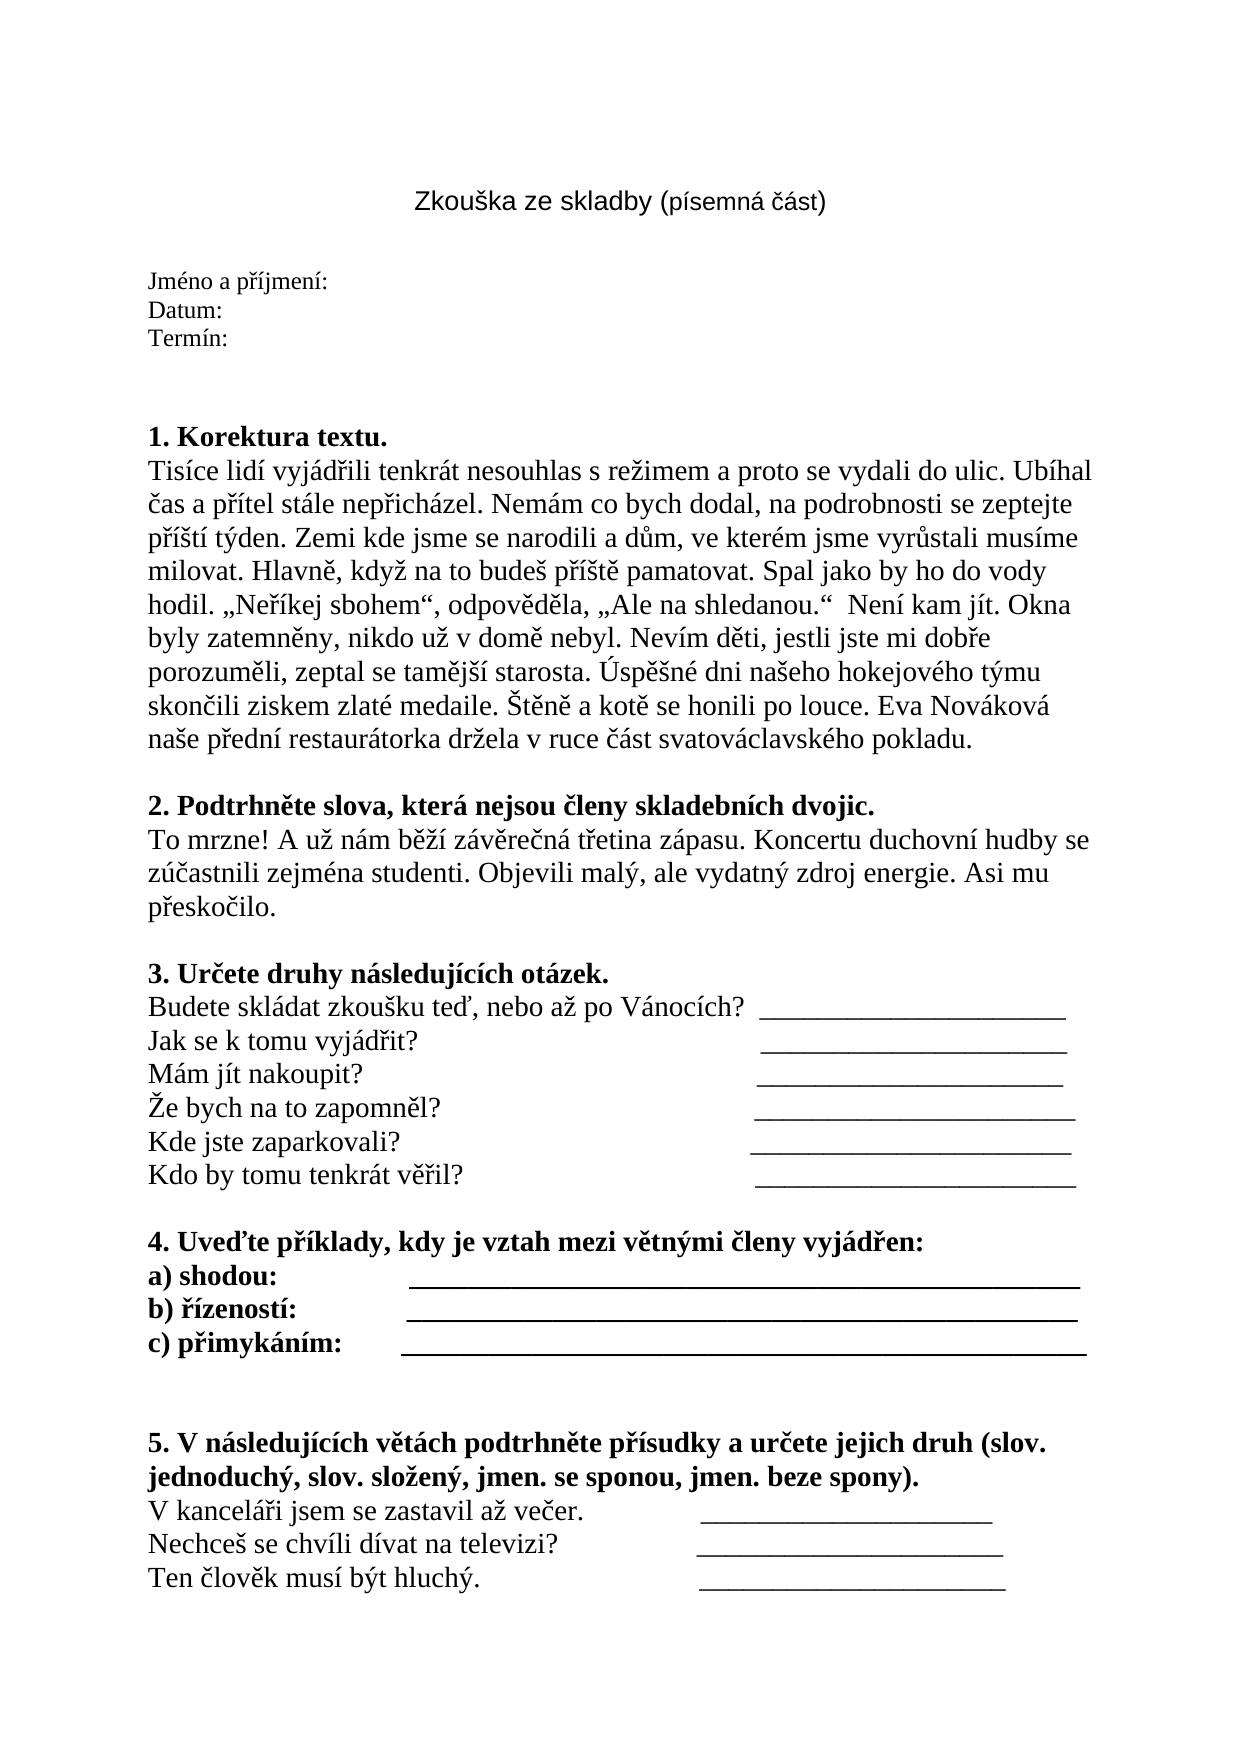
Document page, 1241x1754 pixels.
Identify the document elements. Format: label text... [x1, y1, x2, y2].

text Kdo by tomu tenkrát věřil? ______________________ [148, 1157, 1093, 1191]
text b) řízeností: ______________________________________________ [148, 1291, 1093, 1325]
text 5. V následujících větách podtrhněte přísudky a určete jejich druh (slov. jednoduchý, slov. složený, jmen. se sponou, jmen. beze spony). [148, 1426, 1093, 1493]
text Že bych na to zapomněl? ______________________ [148, 1090, 1093, 1124]
text Mám jít nakoupit? _____________________ [148, 1057, 1093, 1090]
text Kde jste zaparkovali? ______________________ [148, 1124, 1093, 1157]
text V kanceláři jsem se zastavil až večer. ____________________ [148, 1493, 1093, 1526]
text Ten člověk musí být hluchý. _____________________ [148, 1560, 1093, 1593]
text Jméno a příjmení: [148, 266, 1093, 295]
text Jak se k tomu vyjádřit? _____________________ [148, 1023, 1093, 1057]
text Budete skládat zkoušku teď, nebo až po Vánocích? _____________________ [148, 989, 1093, 1023]
subtitle Zkouška ze skladby (písemná část) [148, 185, 1093, 216]
text 4. Uveďte příklady, kdy je vztah mezi větnými členy vyjádřen: [148, 1224, 1093, 1258]
text c) přimykáním: _______________________________________________ [148, 1325, 1093, 1358]
text Nechceš se chvíli dívat na televizi? _____________________ [148, 1526, 1093, 1560]
text To mrzne! A už nám běží závěrečná třetina zápasu. Koncertu duchovní hudby se zúčastnili zejména studenti. Objevili malý, ale vydatný zdroj energie. Asi mu přeskočilo. [148, 822, 1093, 922]
text Termín: [148, 323, 1093, 352]
text 2. Podtrhněte slova, která nejsou členy skladebních dvojic. [148, 788, 1093, 822]
text 3. Určete druhy následujících otázek. [148, 956, 1093, 989]
text 1. Korektura textu. [148, 419, 1093, 453]
text a) shodou: ______________________________________________ [148, 1258, 1093, 1291]
text Tisíce lidí vyjádřili tenkrát nesouhlas s režimem a proto se vydali do ulic. Ubíhal čas a přítel stále nepřicházel. Nemám co bych dodal, na podrobnosti se zeptejte příští týden. Zemi kde jsme se narodili a dům, ve kterém jsme vyrůstali musíme milovat. Hlavně, když na to budeš příště pamatovat. Spal jako by ho do vody hodil. „Neříkej sbohem“, odpověděla, „Ale na shledanou.“ Není kam jít. Okna byly zatemněny, nikdo už v domě nebyl. Nevím děti, jestli jste mi dobře porozuměli, zeptal se tamější starosta. Úspěšné dni našeho hokejového týmu skončili ziskem zlaté medaile. Štěně a kotě se honili po louce. Eva Nováková naše přední restaurátorka držela v ruce část svatováclavského pokladu. [148, 453, 1093, 755]
text Datum: [148, 295, 1093, 323]
